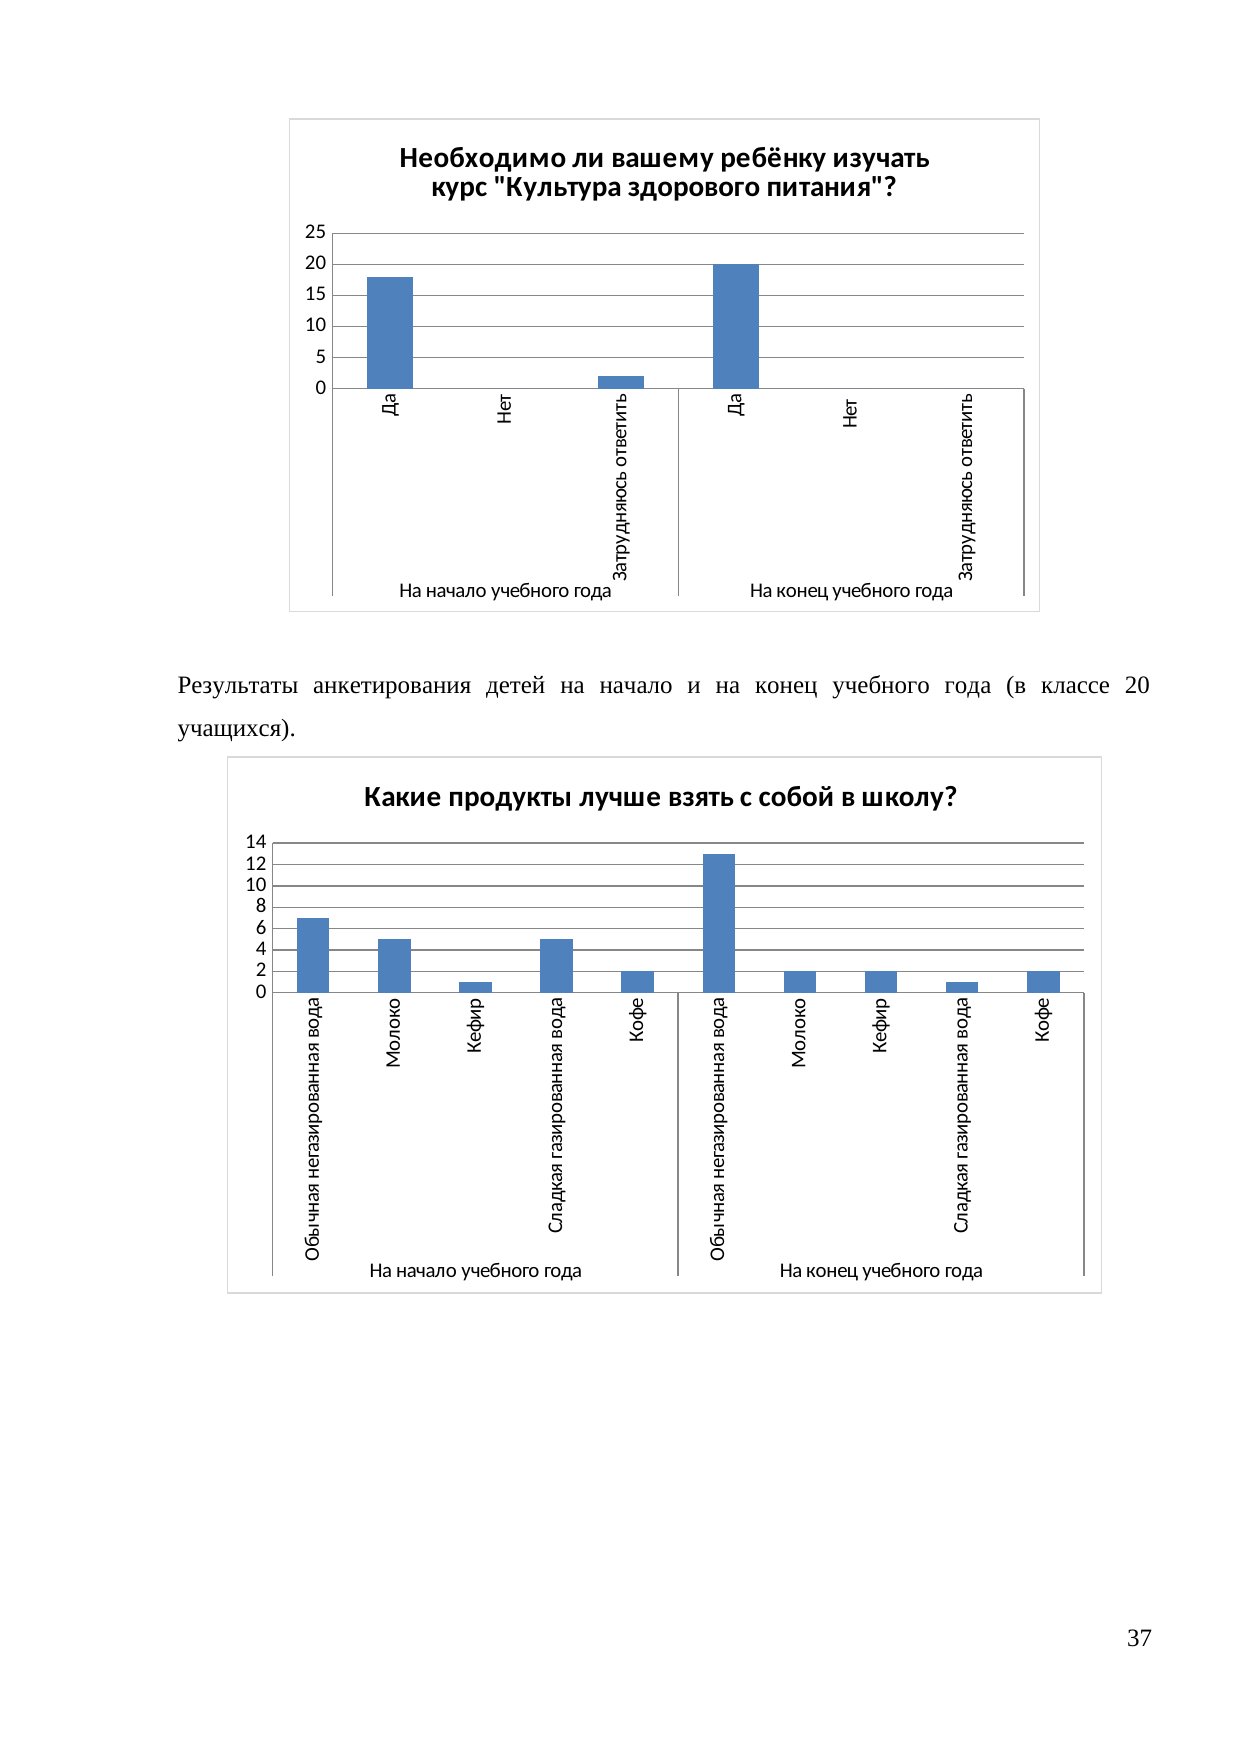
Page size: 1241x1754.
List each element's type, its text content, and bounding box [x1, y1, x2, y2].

text Результаты анкетирования детей на начало и на конец учебного года (в классе 20 учащихся). [177, 670, 1152, 742]
